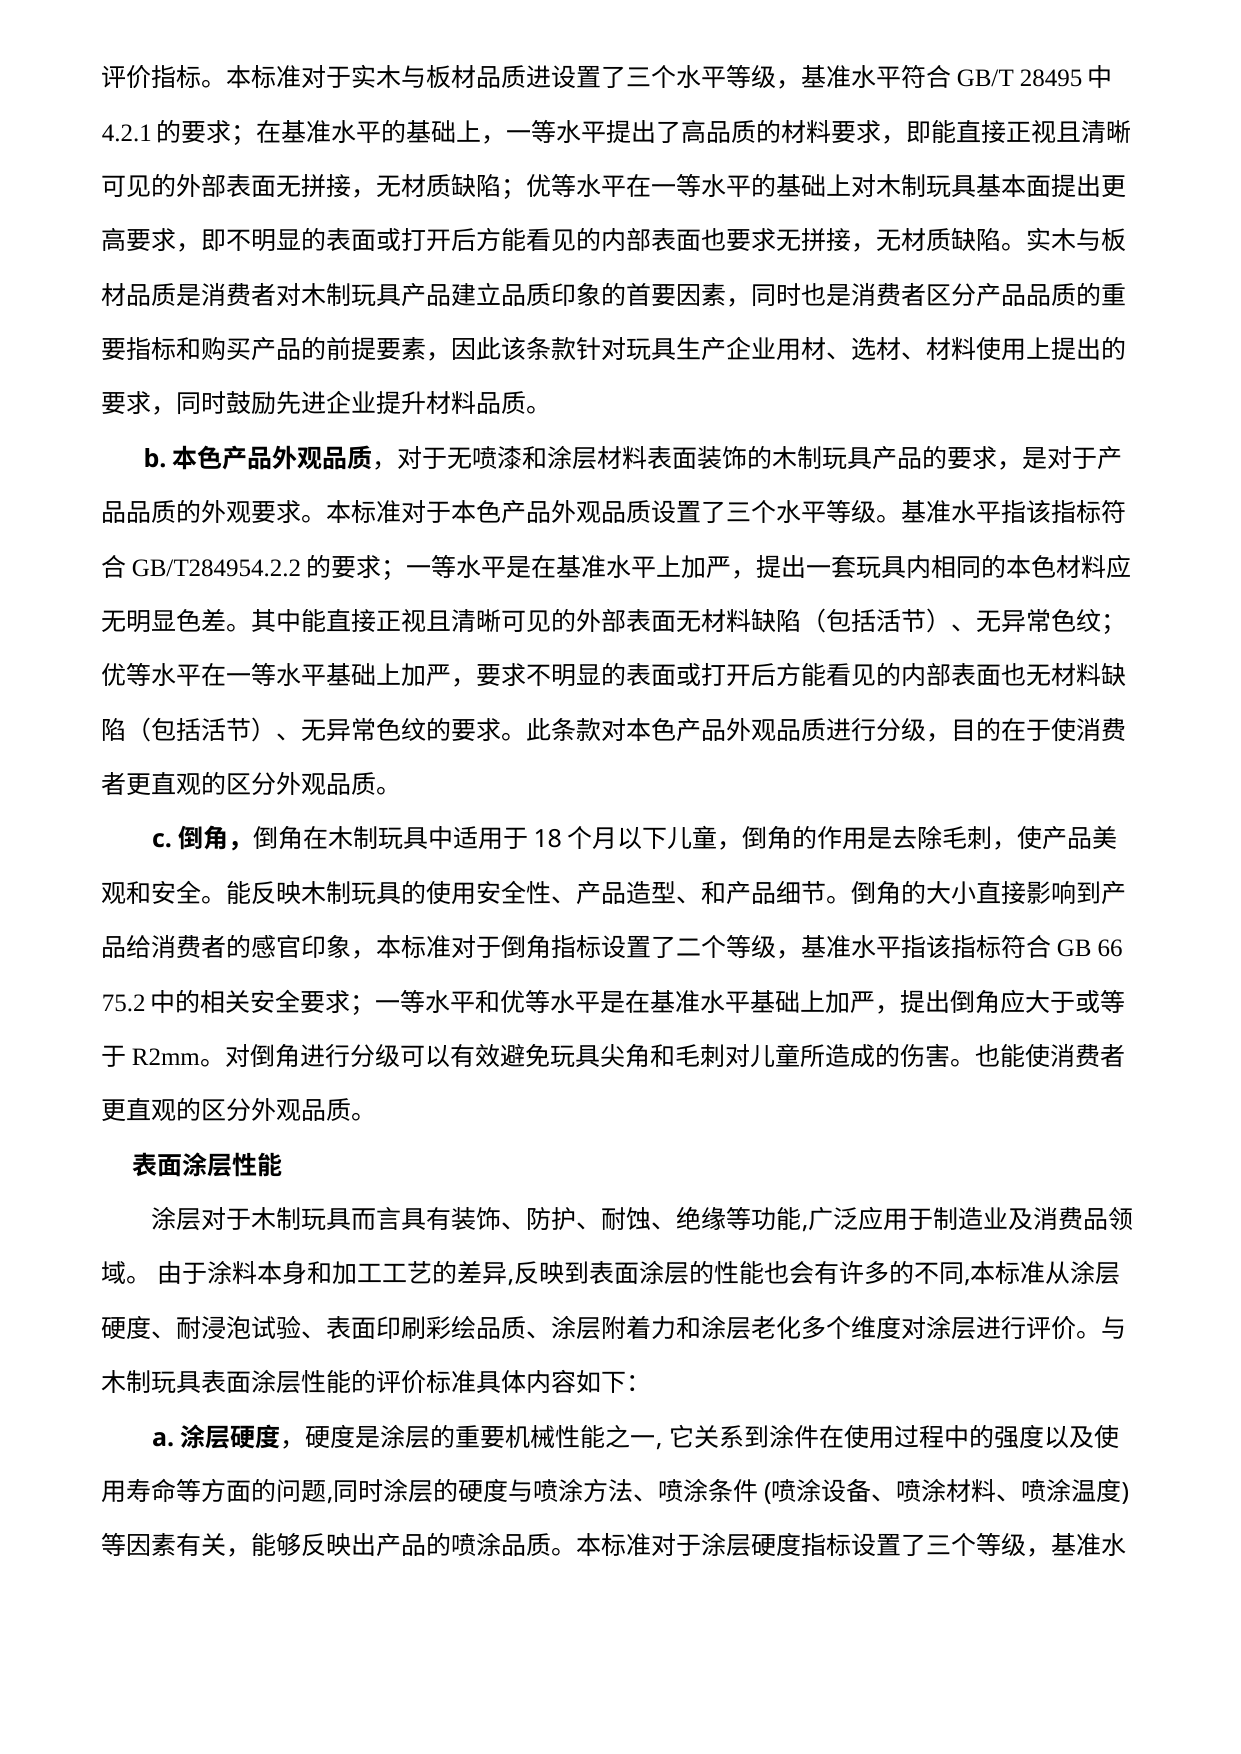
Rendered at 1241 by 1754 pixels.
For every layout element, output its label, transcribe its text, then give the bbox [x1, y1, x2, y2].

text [102, 58, 1133, 420]
text 涂层对于木制玩具而言具有装饰、防护、耐蚀、绝缘等功能,广泛应用于制造业及消费品领域。 由于涂料本身和加工工艺的差异,反映到表面涂层的性能也会有许多的不同,本标准从涂层硬度、耐浸泡试验、表面印刷彩绘品质、涂层附着力和涂层老化多个维度对涂层进行评价。与木制玩具表面涂层性能的评价标准具体内容如下： [102, 1199, 1133, 1399]
text c. 倒角，倒角在木制玩具中适用于18个月以下儿童，倒角的作用是去除毛刺，使产品美观和安全。能反映木制玩具的使用安全性、产品造型、和产品细节。倒角的大小直接影响到产品给消费者的感官印象，本标准对于倒角指标设置了二个等级，基准水平指该指标符合GB 6675.2中的相关安全要求；一等水平和优等水平是在基准水平基础上加严，提出倒角应大于或等于R2mm。对倒角进行分级可以有效避免玩具尖角和毛刺对儿童所造成的伤害。也能使消费者更直观的区分外观品质。 [102, 819, 1133, 1127]
text 表面涂层性能 [102, 1145, 1133, 1181]
text b. 本色产品外观品质，对于无喷漆和涂层材料表面装饰的木制玩具产品的要求，是对于产品品质的外观要求。本标准对于本色产品外观品质设置了三个水平等级。基准水平指该指标符合GB/T284954.2.2的要求；一等水平是在基准水平上加严，提出一套玩具内相同的本色材料应无明显色差。其中能直接正视且清晰可见的外部表面无材料缺陷（包括活节）、无异常色纹；优等水平在一等水平基础上加严，要求不明显的表面或打开后方能看见的内部表面也无材料缺陷（包括活节）、无异常色纹的要求。此条款对本色产品外观品质进行分级，目的在于使消费者更直观的区分外观品质。 [102, 438, 1133, 801]
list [102, 1417, 1133, 1562]
